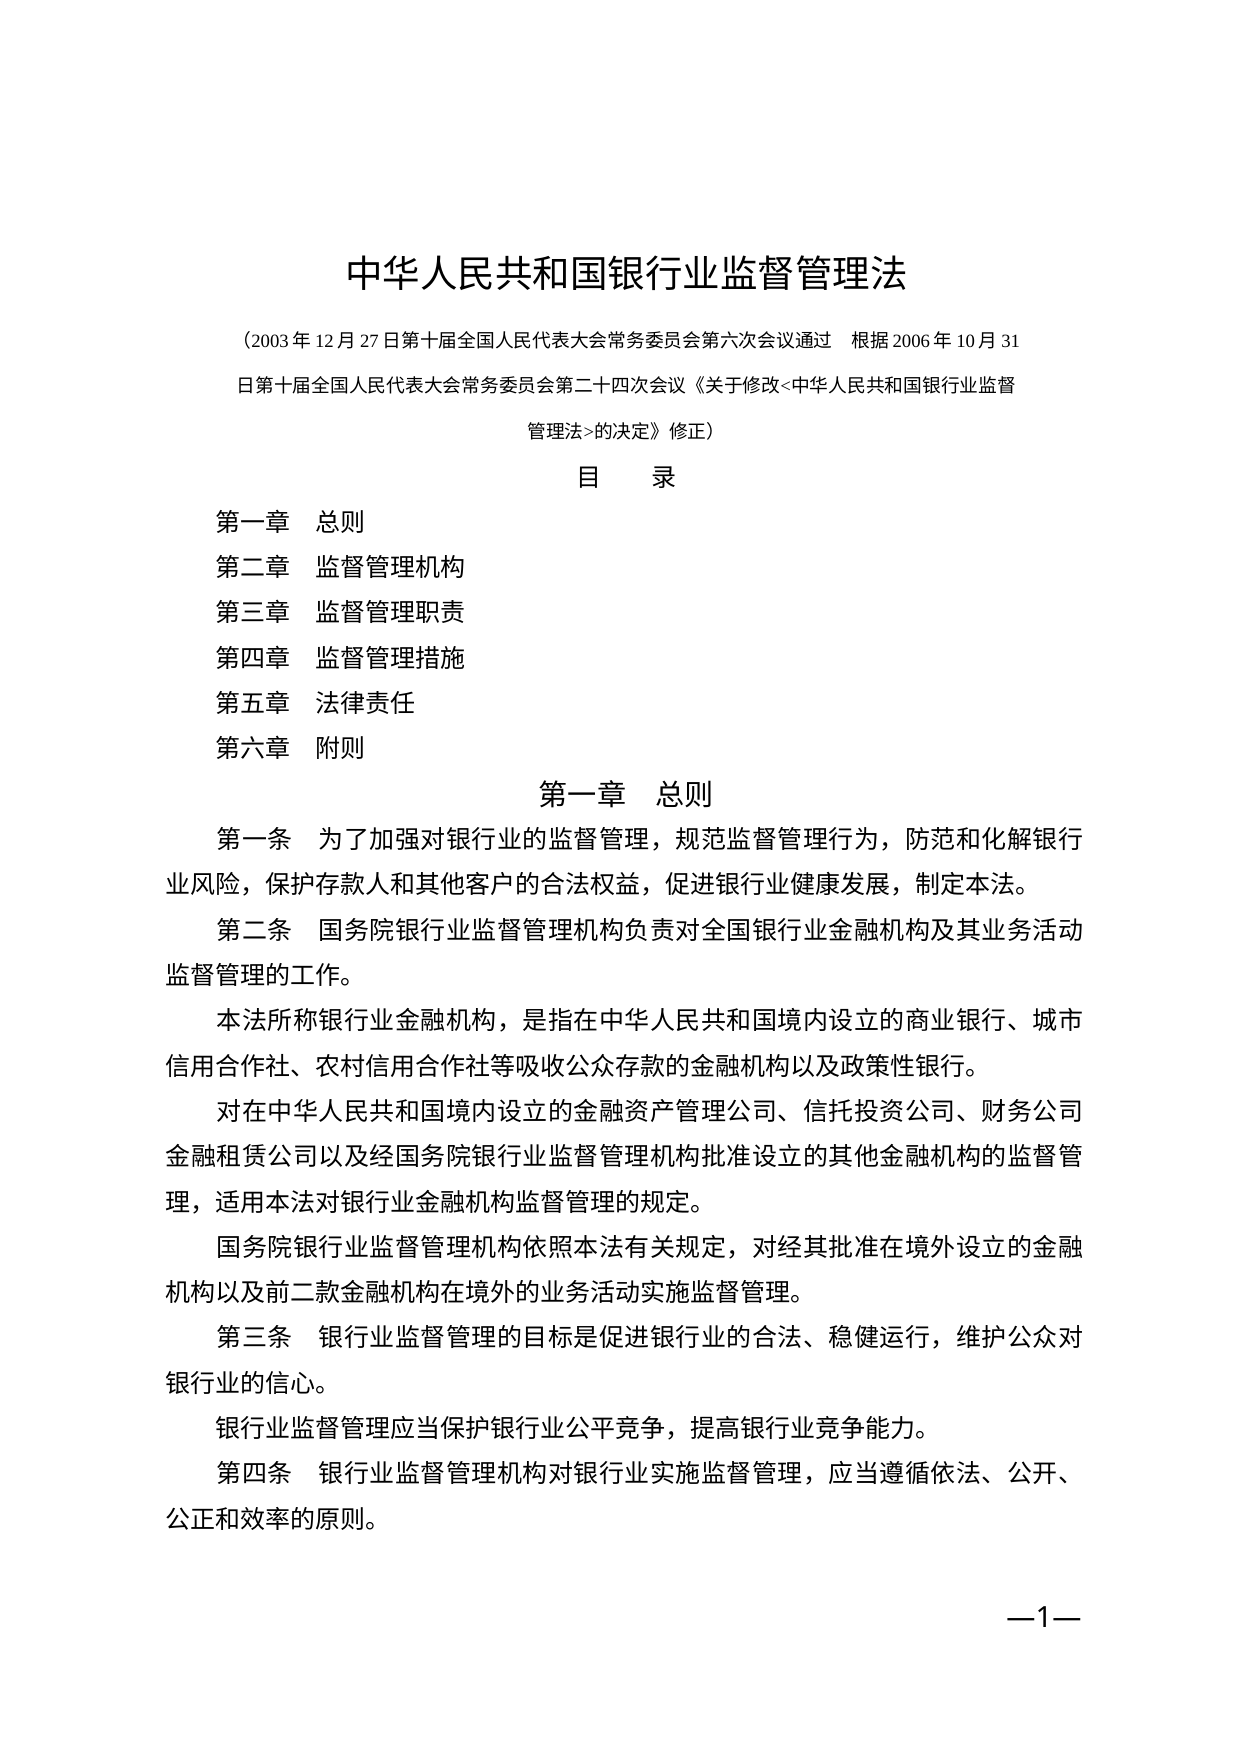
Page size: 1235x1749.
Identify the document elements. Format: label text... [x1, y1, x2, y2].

text 第一章 总则 [165, 498, 1087, 543]
text 银行业监督管理应当保护银行业公平竞争，提高银行业竞争能力。 [165, 1404, 1087, 1449]
text 国务院银行业监督管理机构依照本法有关规定，对经其批准在境外设立的金融机构以及前二款金融机构在境外的业务活动实施监督管理。 [165, 1223, 1087, 1313]
text 第二条 国务院银行业监督管理机构负责对全国银行业金融机构及其业务活动监督管理的工作。 [165, 906, 1087, 996]
text 第四章 监督管理措施 [165, 634, 1087, 679]
text （2003年12月27日第十届全国人民代表大会常务委员会第六次会议通过 根据2006年10月31日第十届全国人民代表大会常务委员会第二十四次会议《关于修改<中华人民共和国银行业监督管理法>的决定》修正） [232, 317, 1020, 452]
text 第三章 监督管理职责 [165, 588, 1087, 634]
text 第三条 银行业监督管理的目标是促进银行业的合法、稳健运行，维护公众对银行业的信心。 [165, 1313, 1087, 1404]
text 第二章 监督管理机构 [165, 543, 1087, 588]
text 中华人民共和国银行业监督管理法 [165, 226, 1087, 317]
text 对在中华人民共和国境内设立的金融资产管理公司、信托投资公司、财务公司、金融租赁公司以及经国务院银行业监督管理机构批准设立的其他金融机构的监督管理，适用本法对银行业金融机构监督管理的规定。 [165, 1087, 1087, 1223]
text 第一章 总则 [165, 770, 1087, 815]
text 本法所称银行业金融机构，是指在中华人民共和国境内设立的商业银行、城市信用合作社、农村信用合作社等吸收公众存款的金融机构以及政策性银行。 [165, 996, 1087, 1087]
text 第四条 银行业监督管理机构对银行业实施监督管理，应当遵循依法、公开、公正和效率的原则。 [165, 1449, 1087, 1540]
text 第一条 为了加强对银行业的监督管理，规范监督管理行为，防范和化解银行业风险，保护存款人和其他客户的合法权益，促进银行业健康发展，制定本法。 [165, 815, 1087, 906]
text 第五章 法律责任 [165, 679, 1087, 724]
text 第六章 附则 [165, 724, 1087, 770]
text 目 录 [165, 452, 1087, 498]
